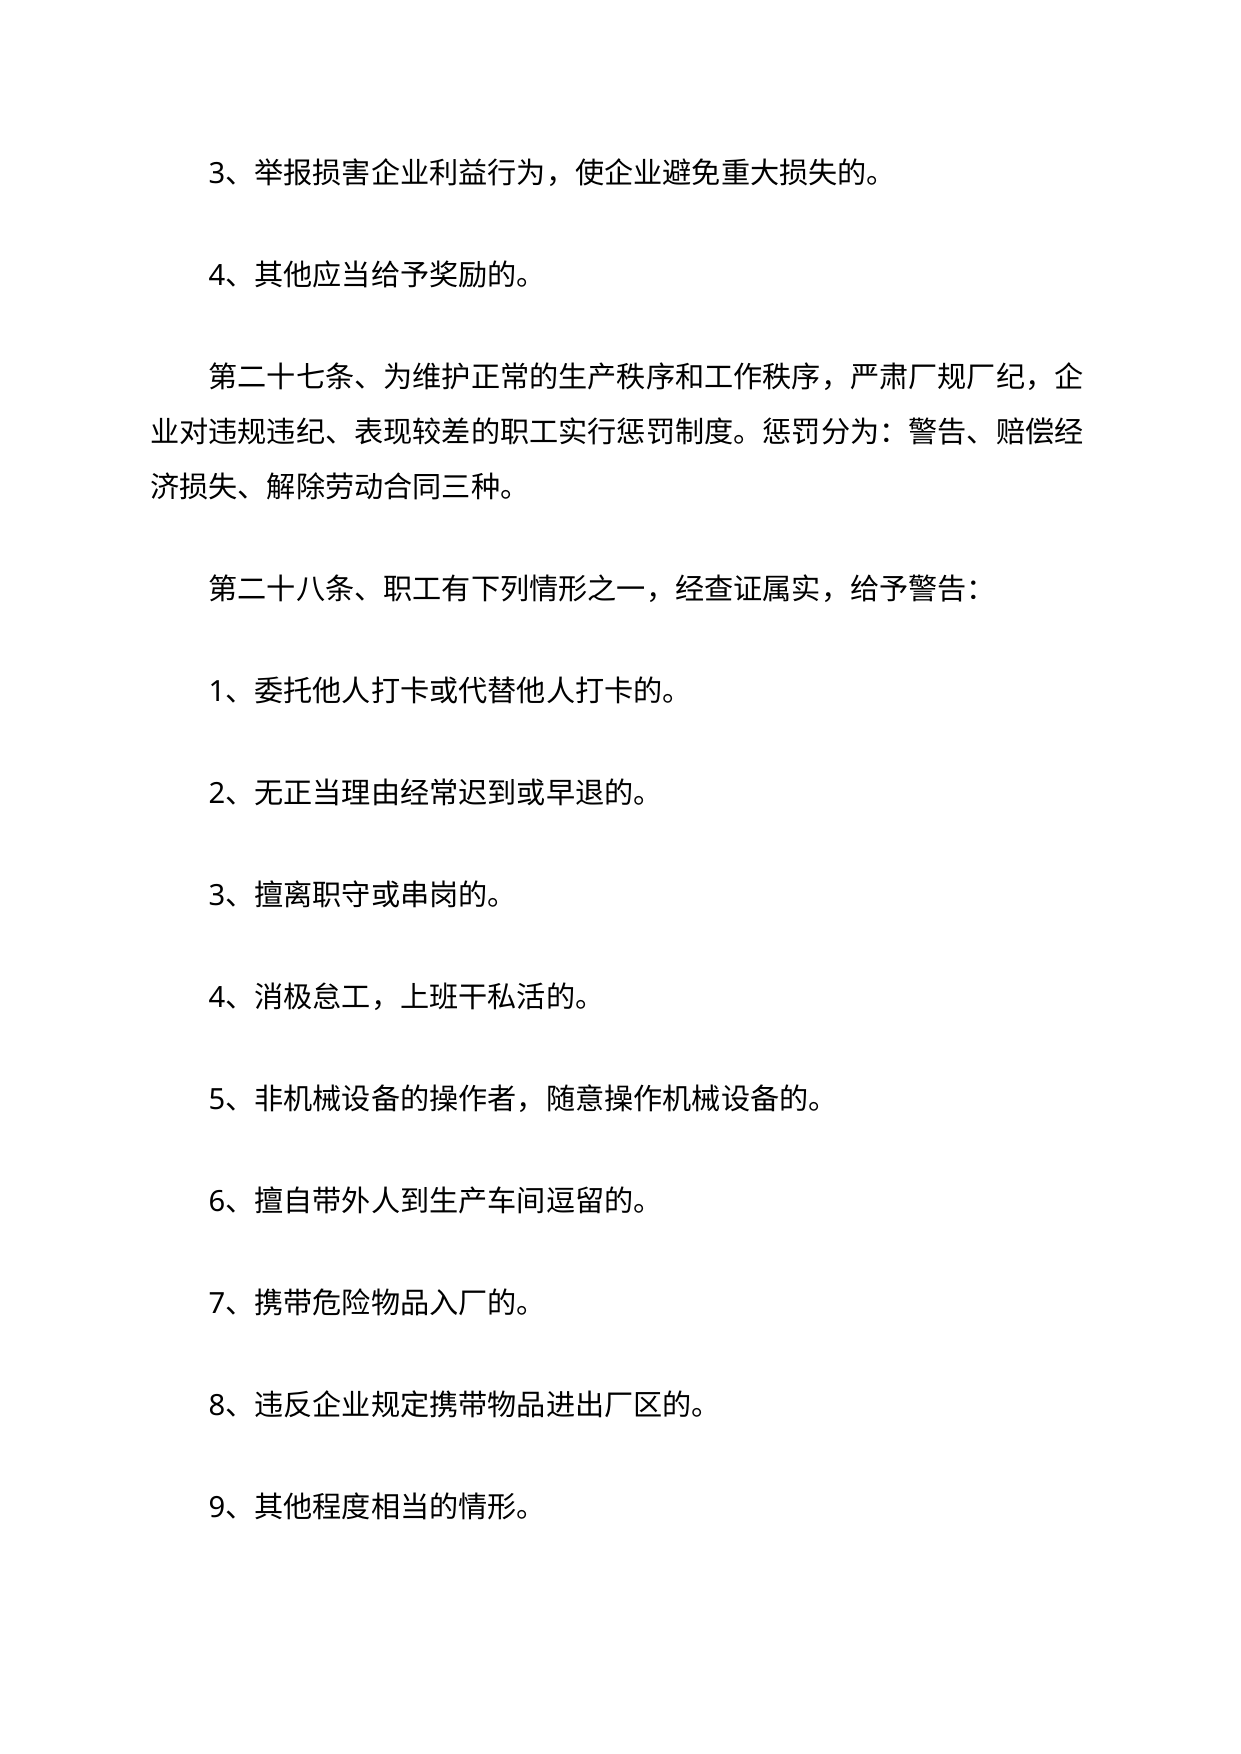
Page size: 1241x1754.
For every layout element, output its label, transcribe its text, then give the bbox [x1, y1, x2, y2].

text 6、擅自带外人到生产车间逗留的。 [150, 1177, 1090, 1219]
text 第二十七条、为维护正常的生产秩序和工作秩序，严肃厂规厂纪，企业对违规违纪、表现较差的职工实行惩罚制度。惩罚分为：警告、赔偿经济损失、解除劳动合同三种。 [150, 354, 1090, 506]
text 7、携带危险物品入厂的。 [150, 1279, 1090, 1322]
text 9、其他程度相当的情形。 [150, 1483, 1090, 1526]
text 3、举报损害企业利益行为，使企业避免重大损失的。 [150, 150, 1090, 192]
text 8、违反企业规定携带物品进出厂区的。 [150, 1381, 1090, 1423]
text 4、其他应当给予奖励的。 [150, 252, 1090, 294]
text 5、非机械设备的操作者，随意操作机械设备的。 [150, 1075, 1090, 1118]
text 4、消极怠工，上班干私活的。 [150, 973, 1090, 1016]
text 2、无正当理由经常迟到或早退的。 [150, 769, 1090, 812]
text 第二十八条、职工有下列情形之一，经查证属实，给予警告： [150, 566, 1090, 608]
text 1、委托他人打卡或代替他人打卡的。 [150, 667, 1090, 710]
text 3、擅离职守或串岗的。 [150, 871, 1090, 914]
